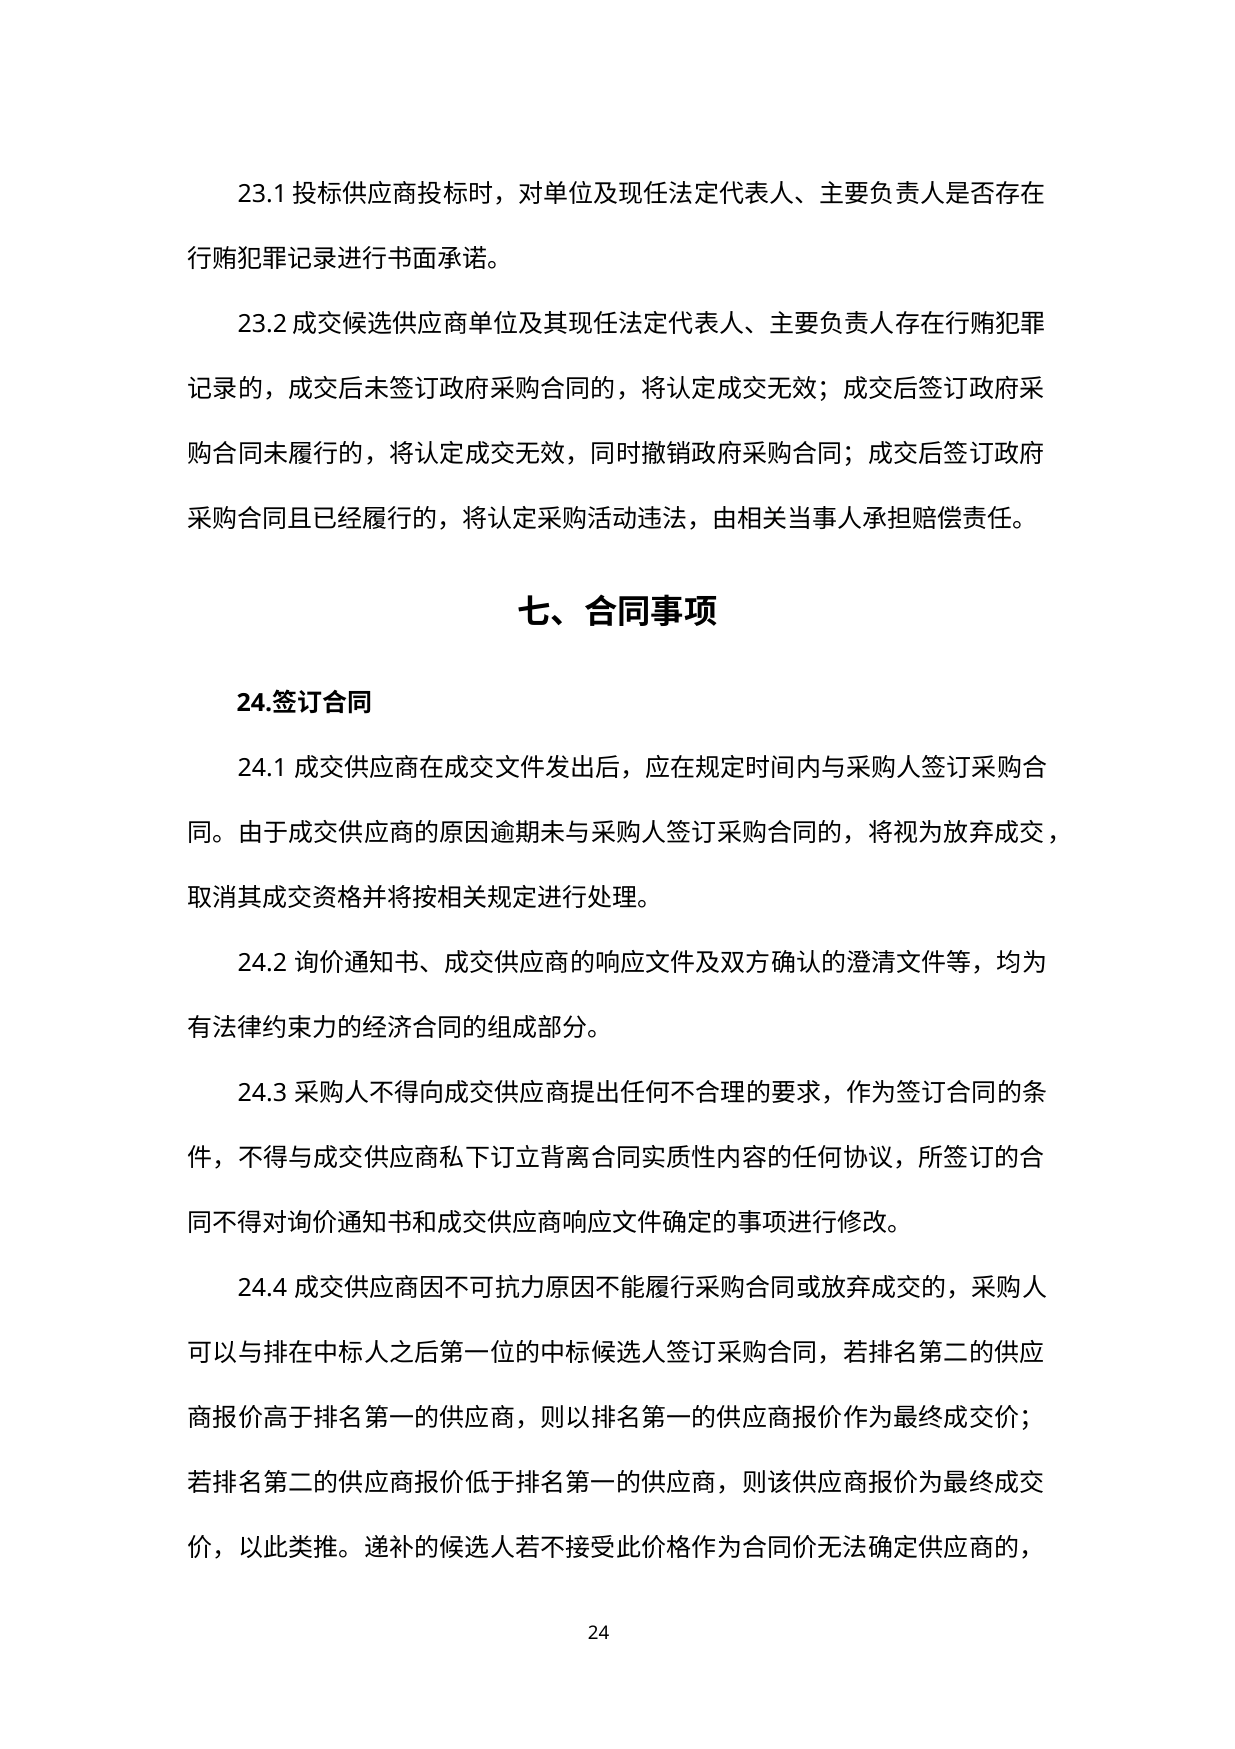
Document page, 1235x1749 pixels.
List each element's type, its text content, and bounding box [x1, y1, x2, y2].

text 23.1投标供应商投标时，对单位及现任法定代表人、主要负责人是否存在行贿犯罪记录进行书面承诺。 [187, 159, 1047, 289]
text 24.2 询价通知书、成交供应商的响应文件及双方确认的澄清文件等，均为有法律约束力的经济合同的组成部分。 [187, 928, 1047, 1058]
text 24.1 成交供应商在成交文件发出后，应在规定时间内与采购人签订采购合同。由于成交供应商的原因逾期未与采购人签订采购合同的，将视为放弃成交，取消其成交资格并将按相关规定进行处理。 [187, 733, 1047, 928]
text 23.2成交候选供应商单位及其现任法定代表人、主要负责人存在行贿犯罪记录的，成交后未签订政府采购合同的，将认定成交无效；成交后签订政府采购合同未履行的，将认定成交无效，同时撤销政府采购合同；成交后签订政府采购合同且已经履行的，将认定采购活动违法，由相关当事人承担赔偿责任。 [187, 289, 1047, 549]
text 24.3 采购人不得向成交供应商提出任何不合理的要求，作为签订合同的条件，不得与成交供应商私下订立背离合同实质性内容的任何协议，所签订的合同不得对询价通知书和成交供应商响应文件确定的事项进行修改。 [187, 1058, 1047, 1253]
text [187, 1253, 1047, 1578]
text 七、合同事项 [187, 576, 1047, 641]
text 24.签订合同 [187, 668, 1047, 733]
